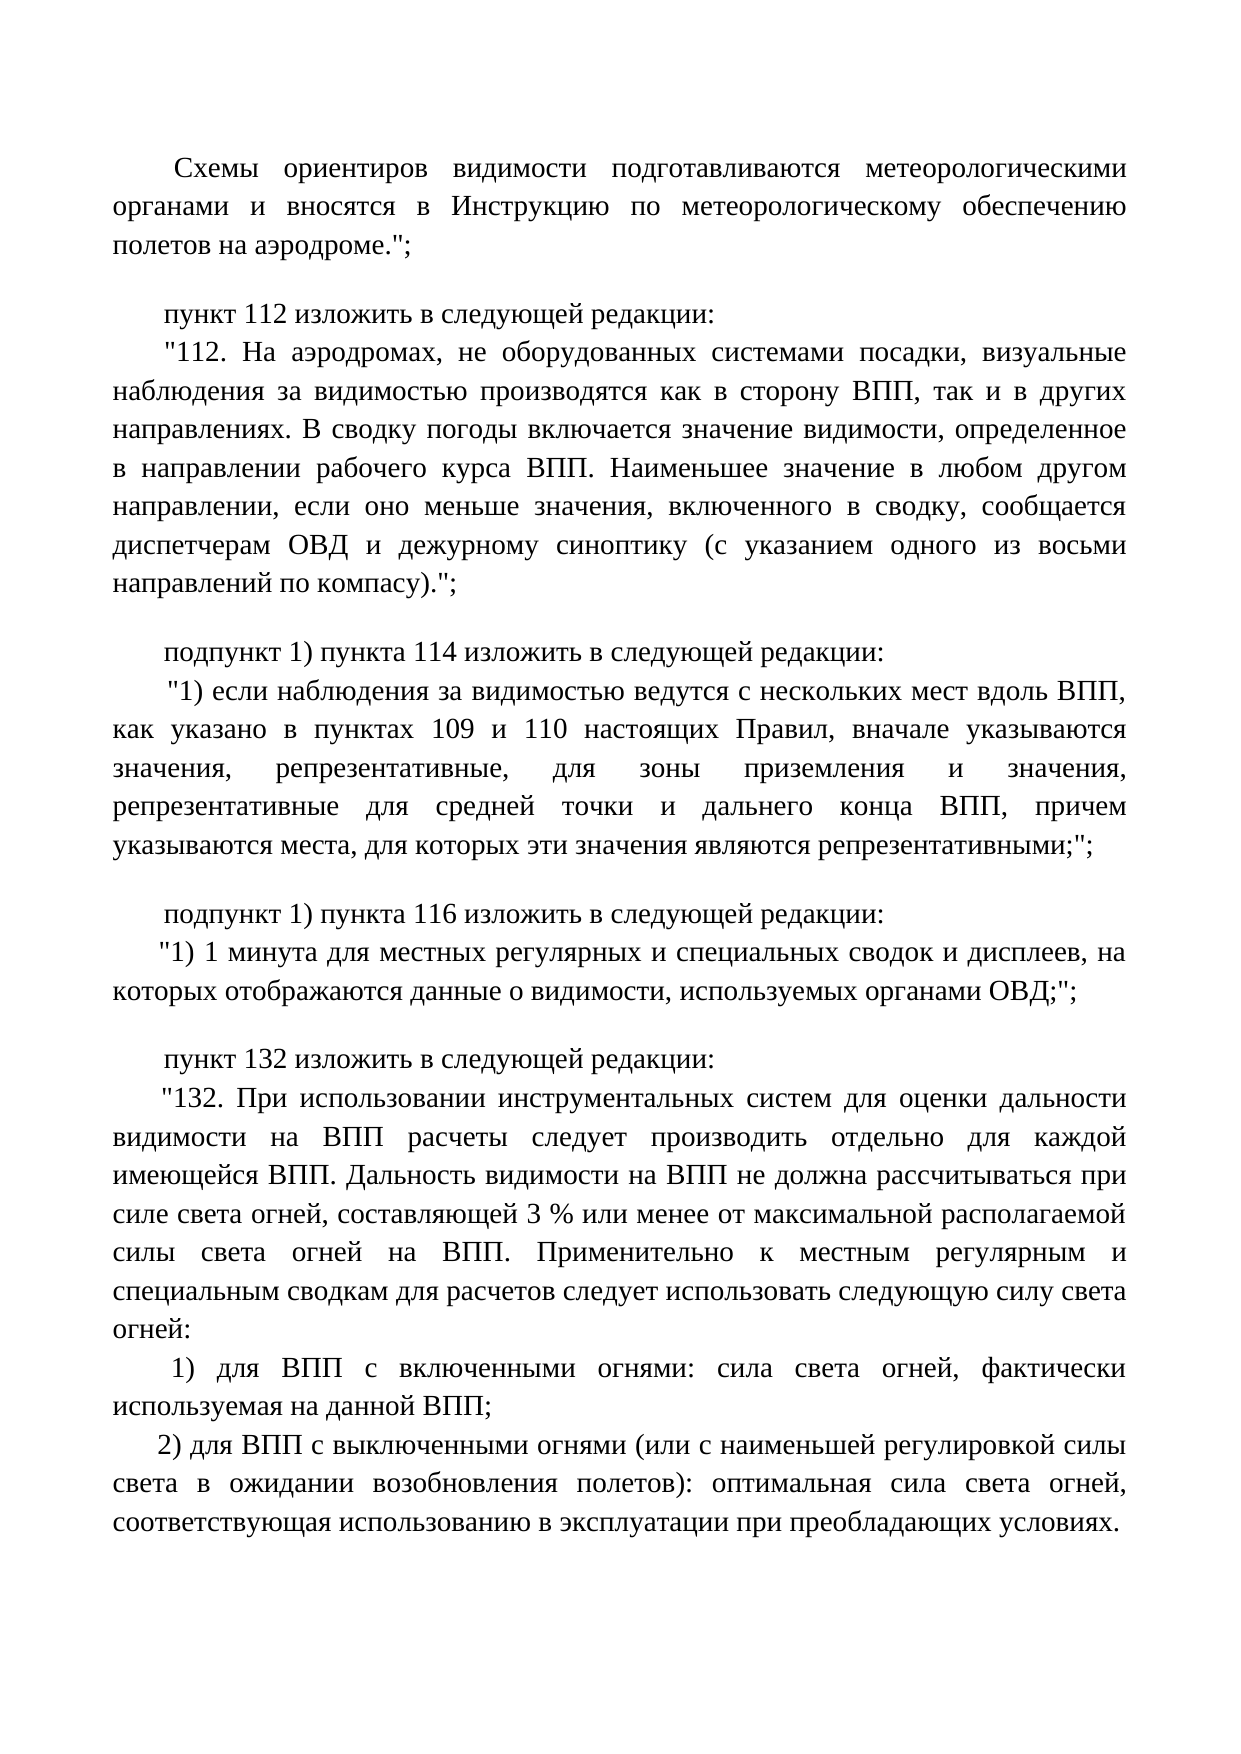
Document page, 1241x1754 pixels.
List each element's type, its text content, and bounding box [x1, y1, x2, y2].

text "1) если наблюдения за видимостью ведутся с нескольких мест вдоль ВПП, как указано в пунктах 109 и 110 настоящих Правил, вначале указываются значения, репрезентативные, для зоны приземления и значения, репрезентативные для средней точки и дальнего конца ВПП, причем указываются места, для которых эти значения являются репрезентативными;"; [112, 673, 1128, 861]
text пункт 112 изложить в следующей редакции: [112, 296, 1128, 329]
text Схемы ориентиров видимости подготавливаются метеорологическими органами и вносятся в Инструкцию по метеорологическому обеспечению полетов на аэродроме."; [112, 150, 1128, 261]
text "132. При использовании инструментальных систем для оценки дальности видимости на ВПП расчеты следует производить отдельно для каждой имеющейся ВПП. Дальность видимости на ВПП не должна рассчитываться при силе света огней, составляющей 3 % или менее от максимальной располагаемой силы света огней на ВПП. Применительно к местным регулярным и специальным сводкам для расчетов следует использовать следующую силу света огней: [112, 1080, 1128, 1345]
text подпункт 1) пункта 116 изложить в следующей редакции: [112, 896, 1128, 929]
text пункт 132 изложить в следующей редакции: [112, 1042, 1128, 1075]
text 2) для ВПП с выключенными огнями (или с наименьшей регулировкой силы света в ожидании возобновления полетов): оптимальная сила света огней, соответствующая использованию в эксплуатации при преобладающих условиях. [112, 1427, 1128, 1538]
text подпункт 1) пункта 114 изложить в следующей редакции: [112, 634, 1128, 668]
text 1) для ВПП с включенными огнями: сила света огней, фактически используемая на данной ВПП; [112, 1350, 1128, 1422]
text "112. На аэродромах, не оборудованных системами посадки, визуальные наблюдения за видимостью производятся как в сторону ВПП, так и в других направлениях. В сводку погоды включается значение видимости, определенное в направлении рабочего курса ВПП. Наименьшее значение в любом другом направлении, если оно меньше значения, включенного в сводку, сообщается диспетчерам ОВД и дежурному синоптику (с указанием одного из восьми направлений по компасу)."; [112, 334, 1128, 599]
text "1) 1 минута для местных регулярных и специальных сводок и дисплеев, на которых отображаются данные о видимости, используемых органами ОВД;"; [112, 934, 1128, 1006]
